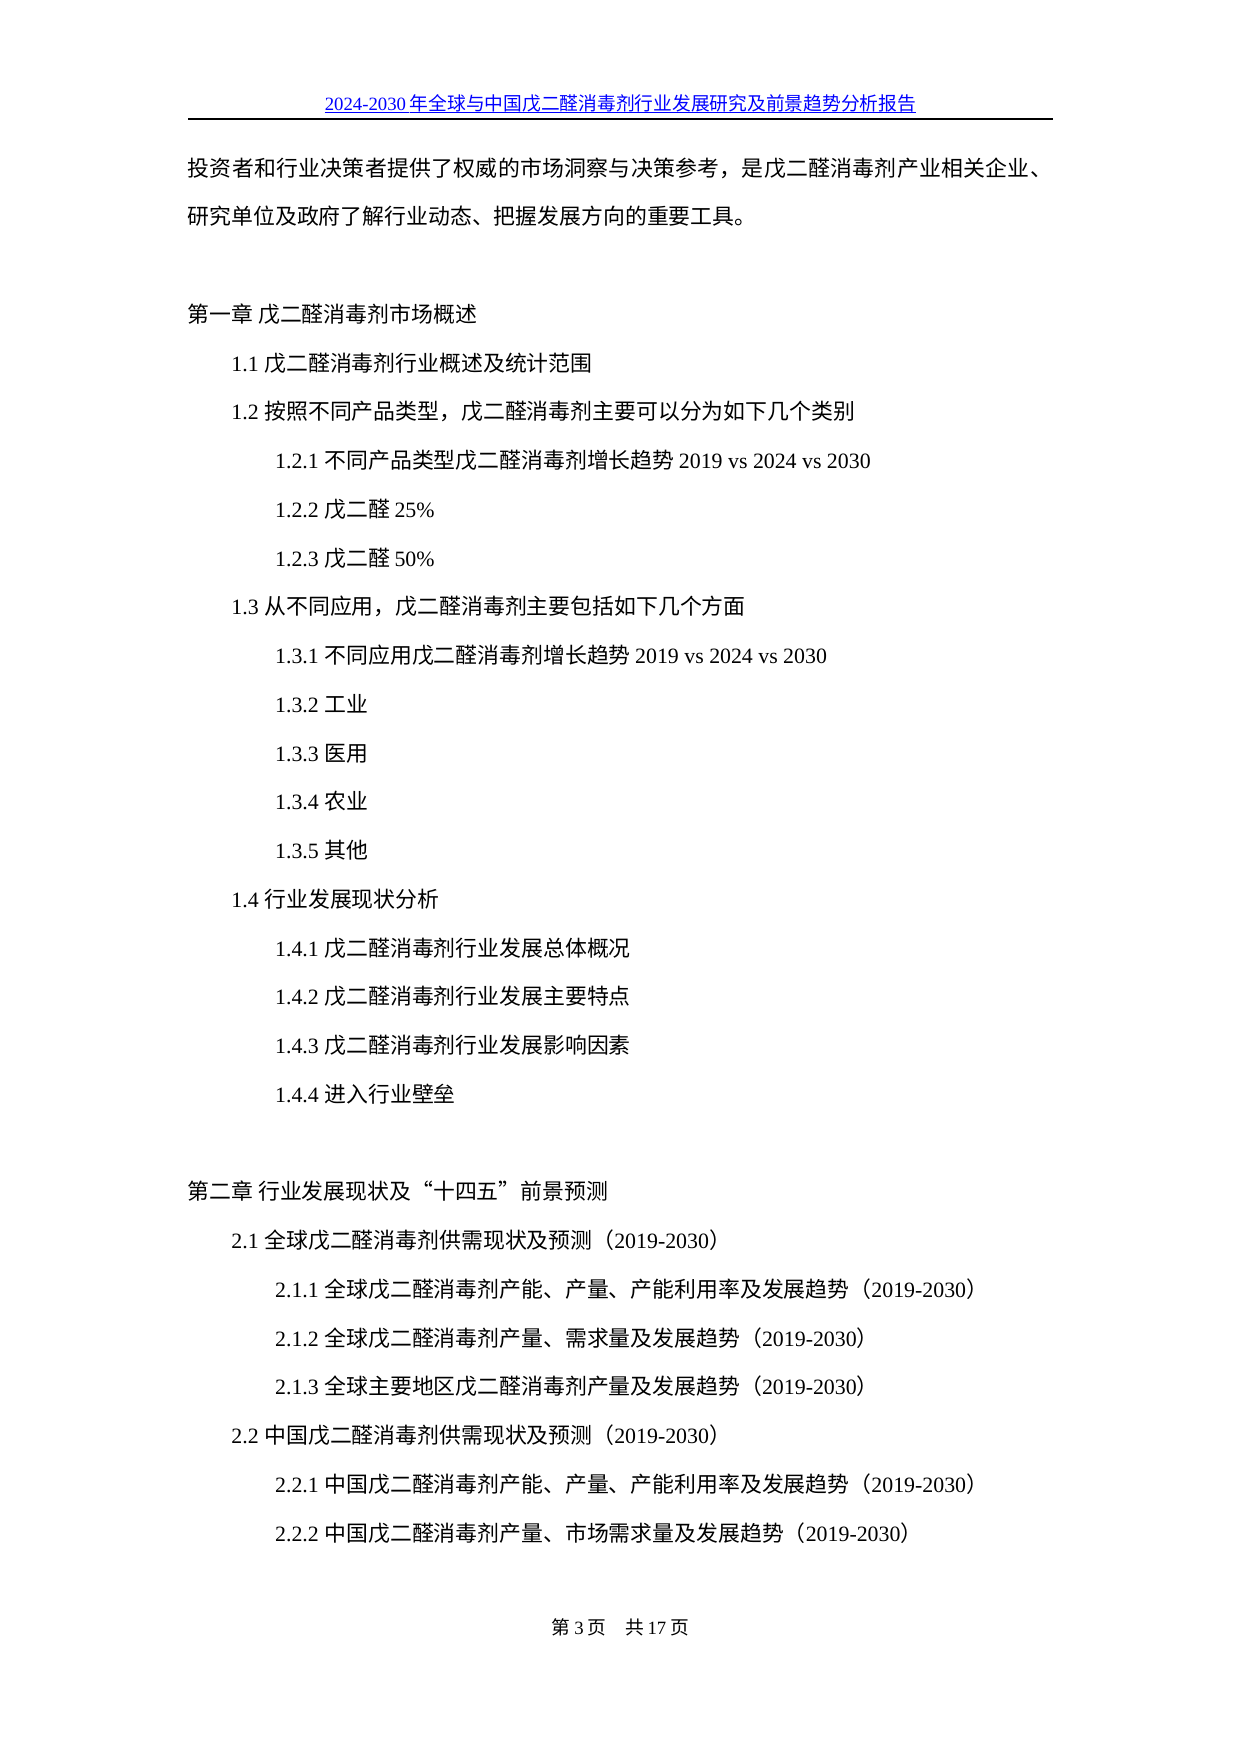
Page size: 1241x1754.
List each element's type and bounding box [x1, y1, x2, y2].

text [187, 150, 1053, 1548]
